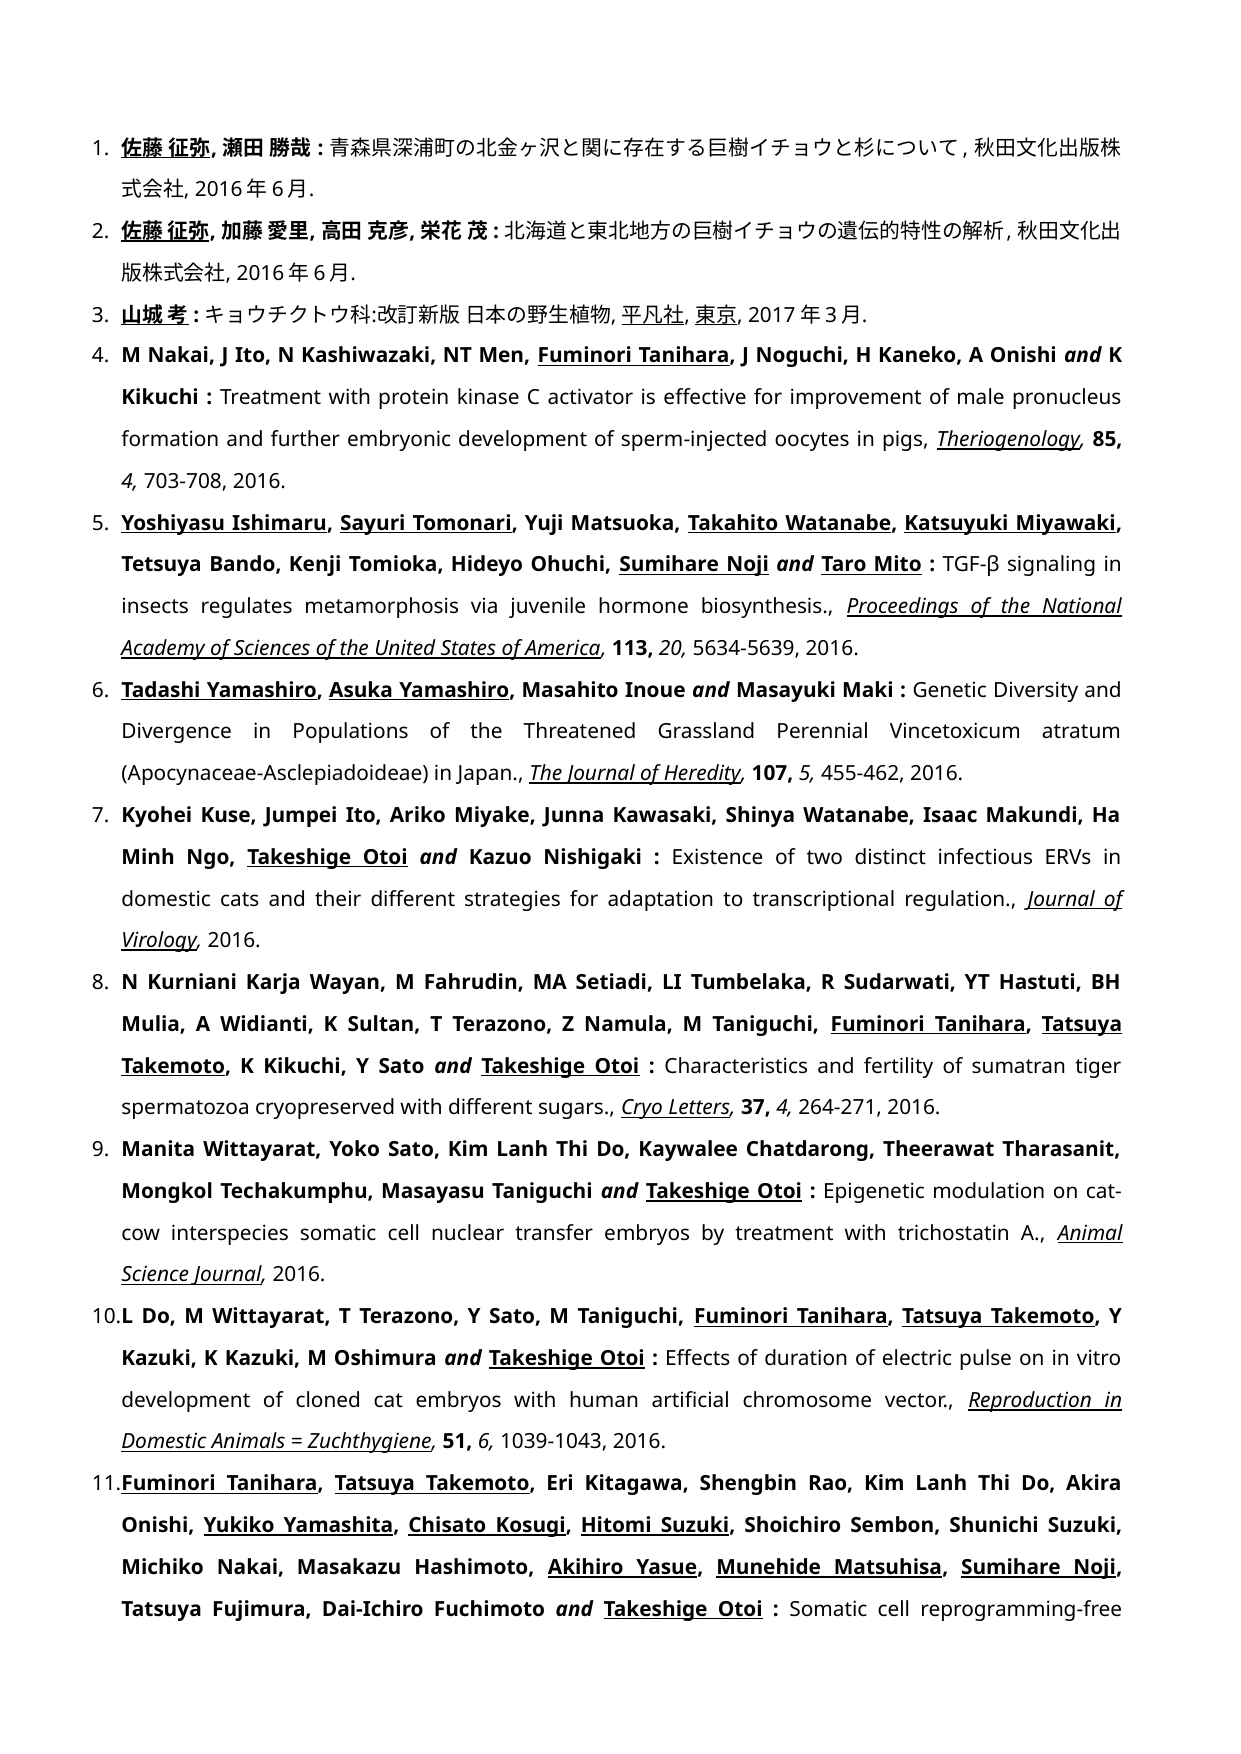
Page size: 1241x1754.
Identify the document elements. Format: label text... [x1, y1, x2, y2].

list L Do, M Wittayarat, T Terazono, Y Sato, M Taniguchi, Fuminori Tanihara, Tatsuya Takemoto, Y Kazuki, K Kazuki, M Oshimura and Takeshige Otoi : Effects of duration of electric pulse on in vitro development of cloned cat embryos with human artificial chromosome vector., Reproduction in Domestic Animals = Zuchthygiene, 51, 6, 1039-1043, 2016. [92, 1295, 1122, 1462]
list Kyohei Kuse, Jumpei Ito, Ariko Miyake, Junna Kawasaki, Shinya Watanabe, Isaac Makundi, Ha Minh Ngo, Takeshige Otoi and Kazuo Nishigaki : Existence of two distinct infectious ERVs in domestic cats and their different strategies for adaptation to transcriptional regulation., Journal of Virology, 2016. [92, 793, 1122, 961]
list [92, 1462, 1122, 1629]
list 山城 考 : キョウチクトウ科:改訂新版 日本の野生植物, 平凡社, 東京, 2017年3月. [92, 292, 1122, 334]
list Tadashi Yamashiro, Asuka Yamashiro, Masahito Inoue and Masayuki Maki : Genetic Diversity and Divergence in Populations of the Threatened Grassland Perennial Vincetoxicum atratum (Apocynaceae-Asclepiadoideae) in Japan., The Journal of Heredity, 107, 5, 455-462, 2016. [92, 668, 1122, 793]
list M Nakai, J Ito, N Kashiwazaki, NT Men, Fuminori Tanihara, J Noguchi, H Kaneko, A Onishi and K Kikuchi : Treatment with protein kinase C activator is effective for improvement of male pronucleus formation and further embryonic development of sperm-injected oocytes in pigs, Theriogenology, 85, 4, 703-708, 2016. [92, 334, 1122, 501]
list Yoshiyasu Ishimaru, Sayuri Tomonari, Yuji Matsuoka, Takahito Watanabe, Katsuyuki Miyawaki, Tetsuya Bando, Kenji Tomioka, Hideyo Ohuchi, Sumihare Noji and Taro Mito : TGF-β signaling in insects regulates metamorphosis via juvenile hormone biosynthesis., Proceedings of the National Academy of Sciences of the United States of America, 113, 20, 5634-5639, 2016. [92, 501, 1122, 668]
list Manita Wittayarat, Yoko Sato, Kim Lanh Thi Do, Kaywalee Chatdarong, Theerawat Tharasanit, Mongkol Techakumphu, Masayasu Taniguchi and Takeshige Otoi : Epigenetic modulation on cat-cow interspecies somatic cell nuclear transfer embryos by treatment with trichostatin A., Animal Science Journal, 2016. [92, 1128, 1122, 1295]
list N Kurniani Karja Wayan, M Fahrudin, MA Setiadi, LI Tumbelaka, R Sudarwati, YT Hastuti, BH Mulia, A Widianti, K Sultan, T Terazono, Z Namula, M Taniguchi, Fuminori Tanihara, Tatsuya Takemoto, K Kikuchi, Y Sato and Takeshige Otoi : Characteristics and fertility of sumatran tiger spermatozoa cryopreserved with different sugars., Cryo Letters, 37, 4, 264-271, 2016. [92, 961, 1122, 1128]
list 佐藤 征弥, 加藤 愛里, 高田 克彦, 栄花 茂 : 北海道と東北地方の巨樹イチョウの遺伝的特性の解析, 秋田文化出版株式会社, 2016年6月. [92, 209, 1122, 292]
list 佐藤 征弥, 瀬田 勝哉 : 青森県深浦町の北金ヶ沢と関に存在する巨樹イチョウと杉について, 秋田文化出版株式会社, 2016年6月. [92, 125, 1122, 209]
